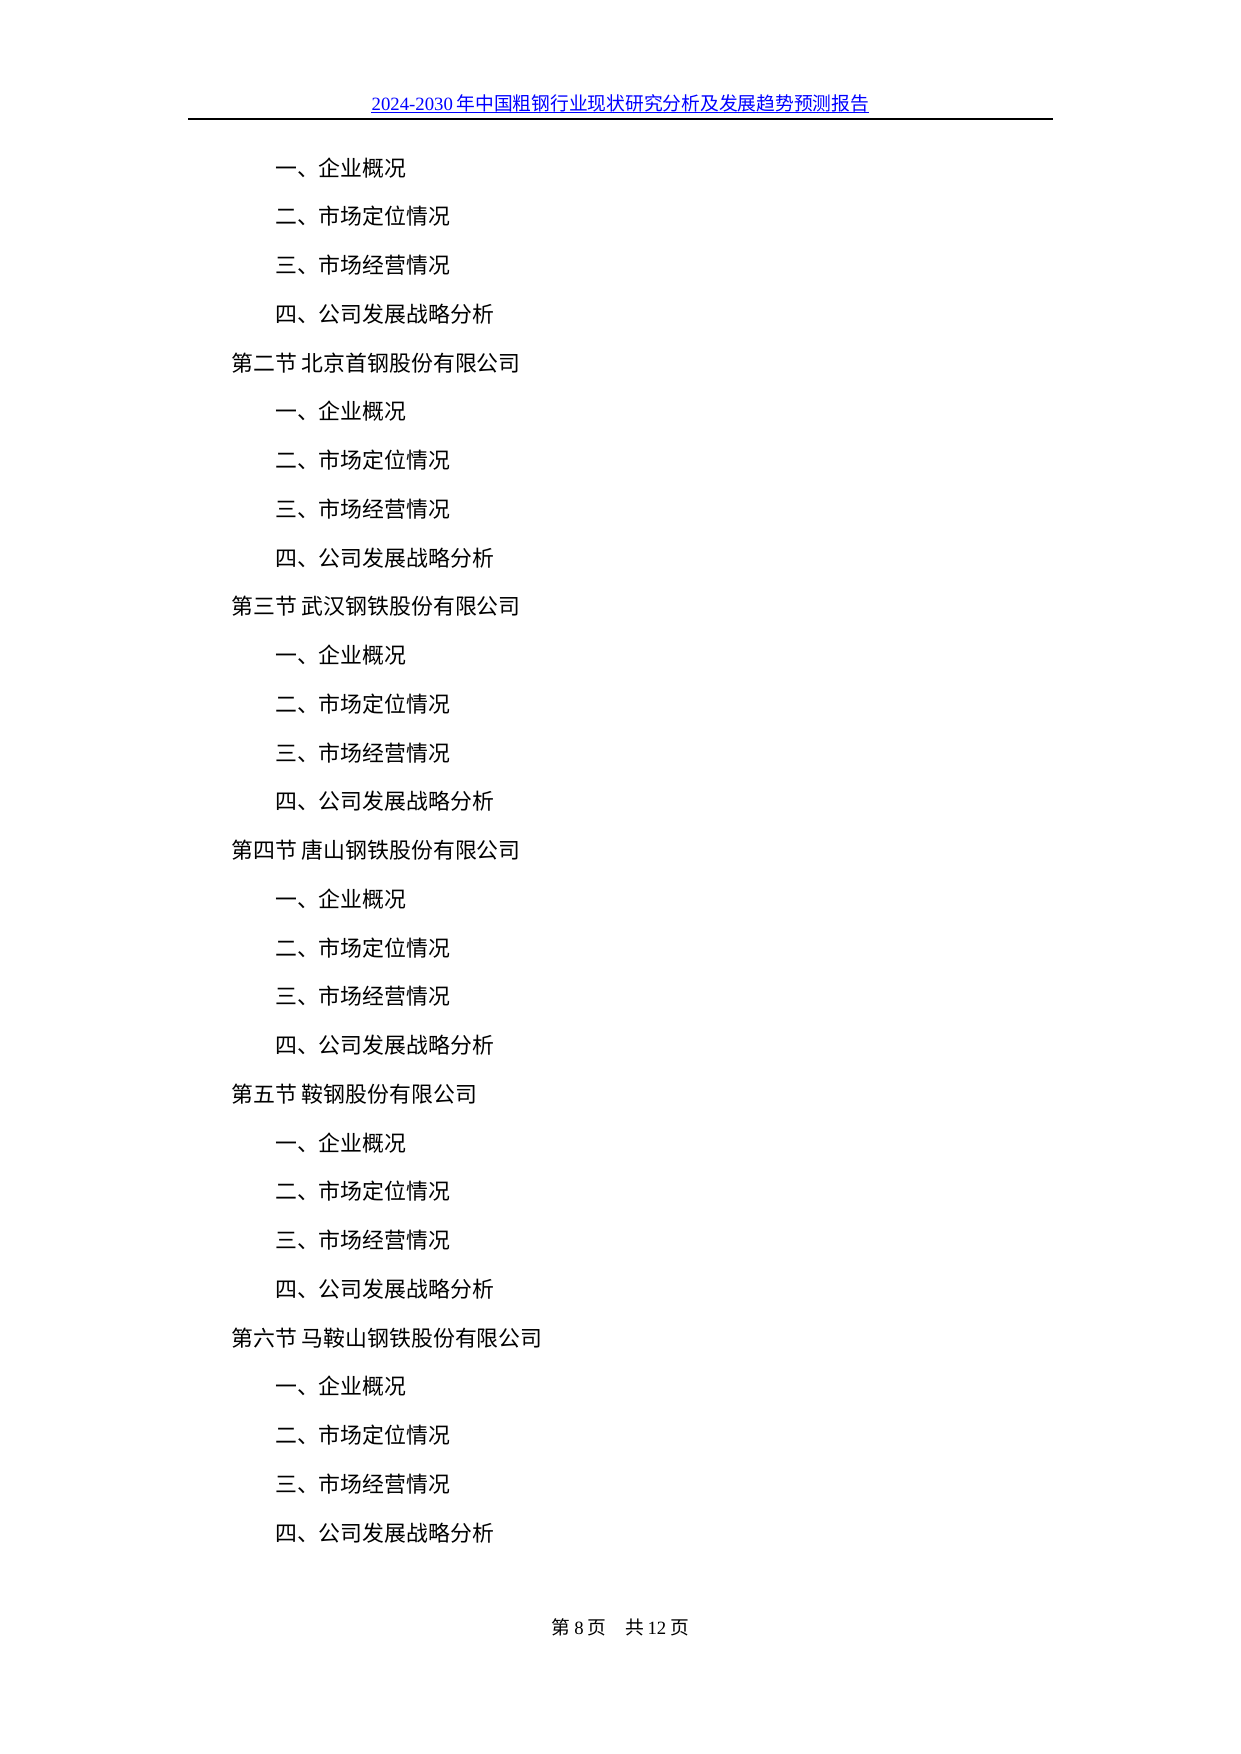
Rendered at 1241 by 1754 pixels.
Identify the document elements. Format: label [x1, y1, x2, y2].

text [187, 150, 1053, 1548]
